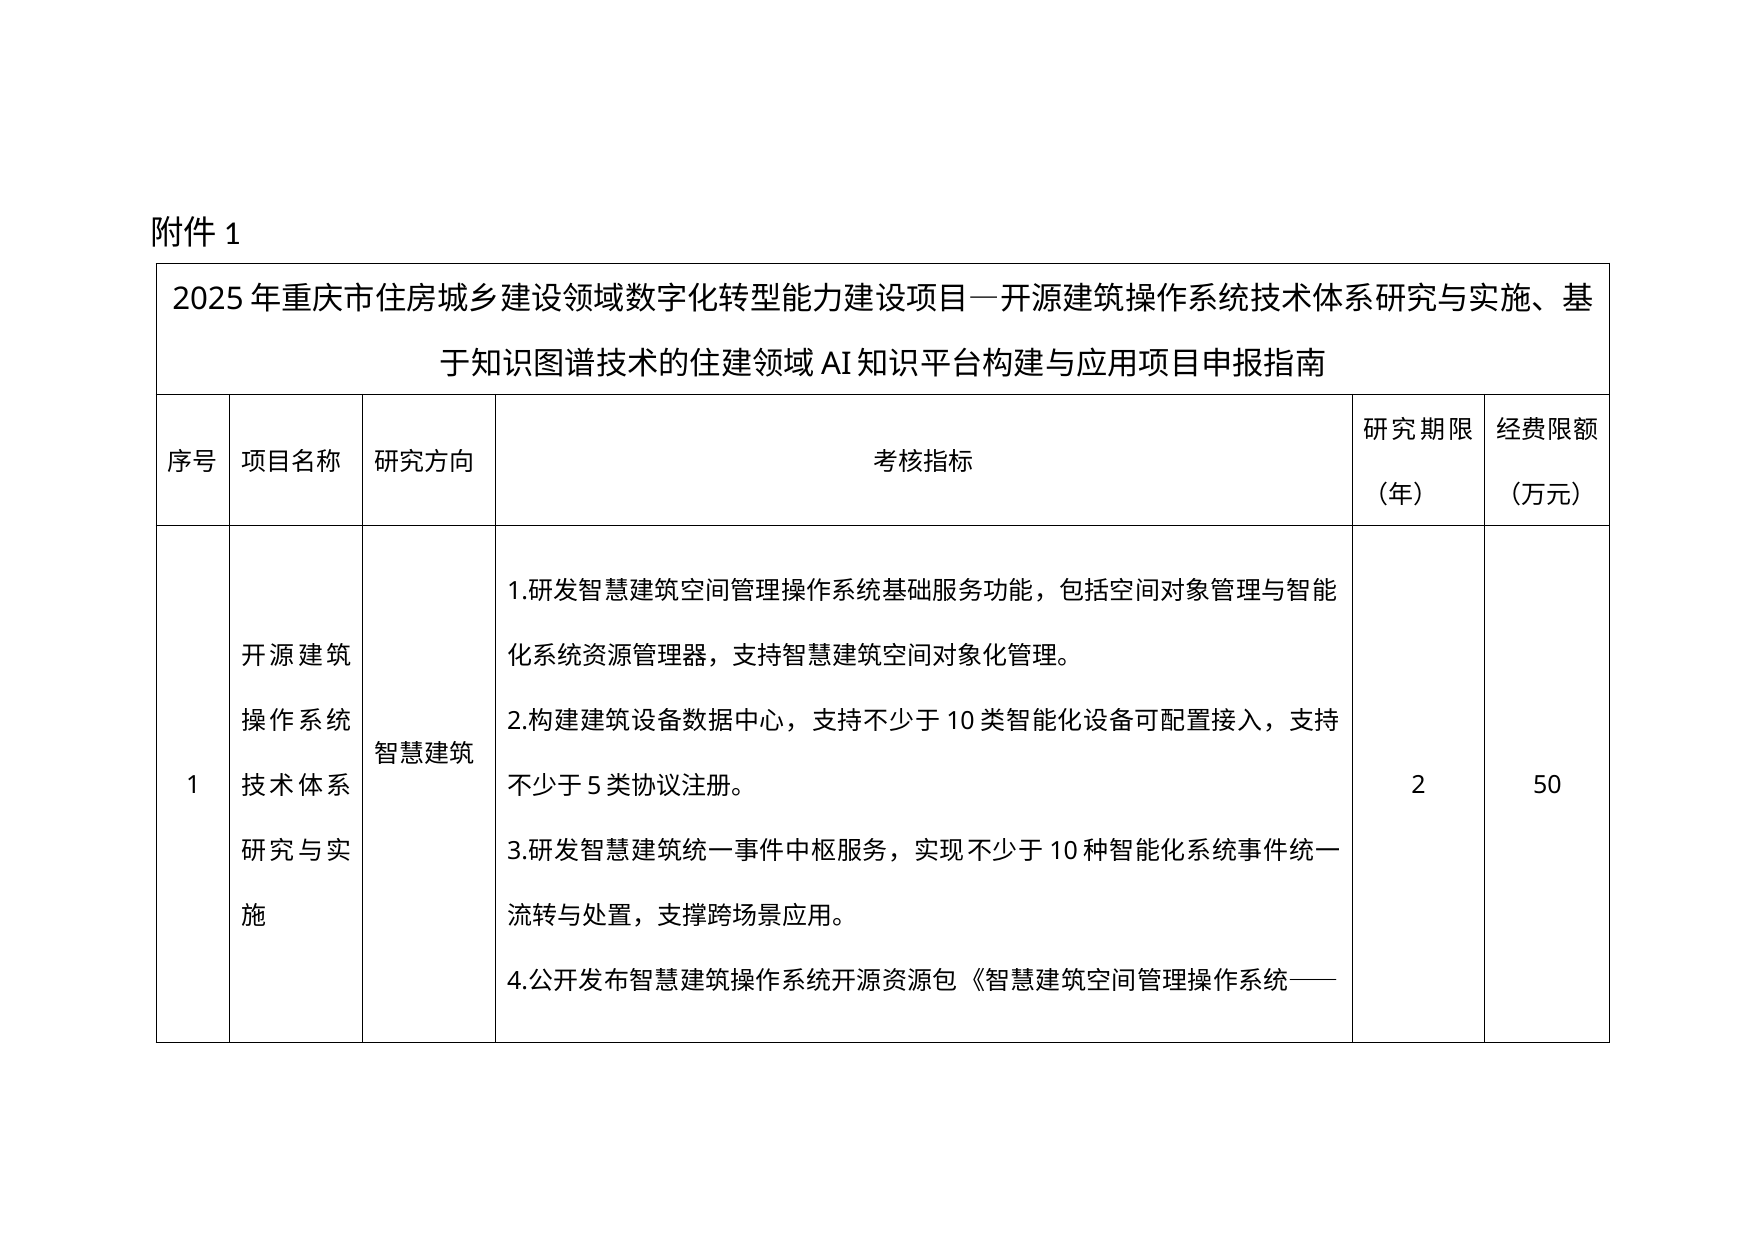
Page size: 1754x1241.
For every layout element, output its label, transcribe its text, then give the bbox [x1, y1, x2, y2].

table_header 2025年重庆市住房城乡建设领域数字化转型能力建设项目—开源建筑操作系统技术体系研究与实施、基于知识图谱技术的住建领域AI知识平台构建与应用项目申报指南 [157, 264, 1609, 394]
table_cell 考核指标 [496, 395, 1352, 525]
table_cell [496, 526, 1352, 1042]
table_cell 经费限额（万元） [1485, 395, 1609, 525]
table_cell 研究期限（年） [1353, 395, 1484, 525]
table_cell 研究方向 [363, 395, 495, 525]
table_cell 项目名称 [230, 395, 362, 525]
table_cell 50 [1485, 526, 1609, 1042]
table_cell 1 [157, 526, 229, 1042]
table_cell 智慧建筑 [363, 526, 495, 1042]
table_cell 开源建筑操作系统技术体系研究与实施 [230, 526, 362, 1042]
table_cell 2 [1353, 526, 1484, 1042]
text 附件1 [150, 198, 1604, 263]
table_cell 序号 [157, 395, 229, 525]
